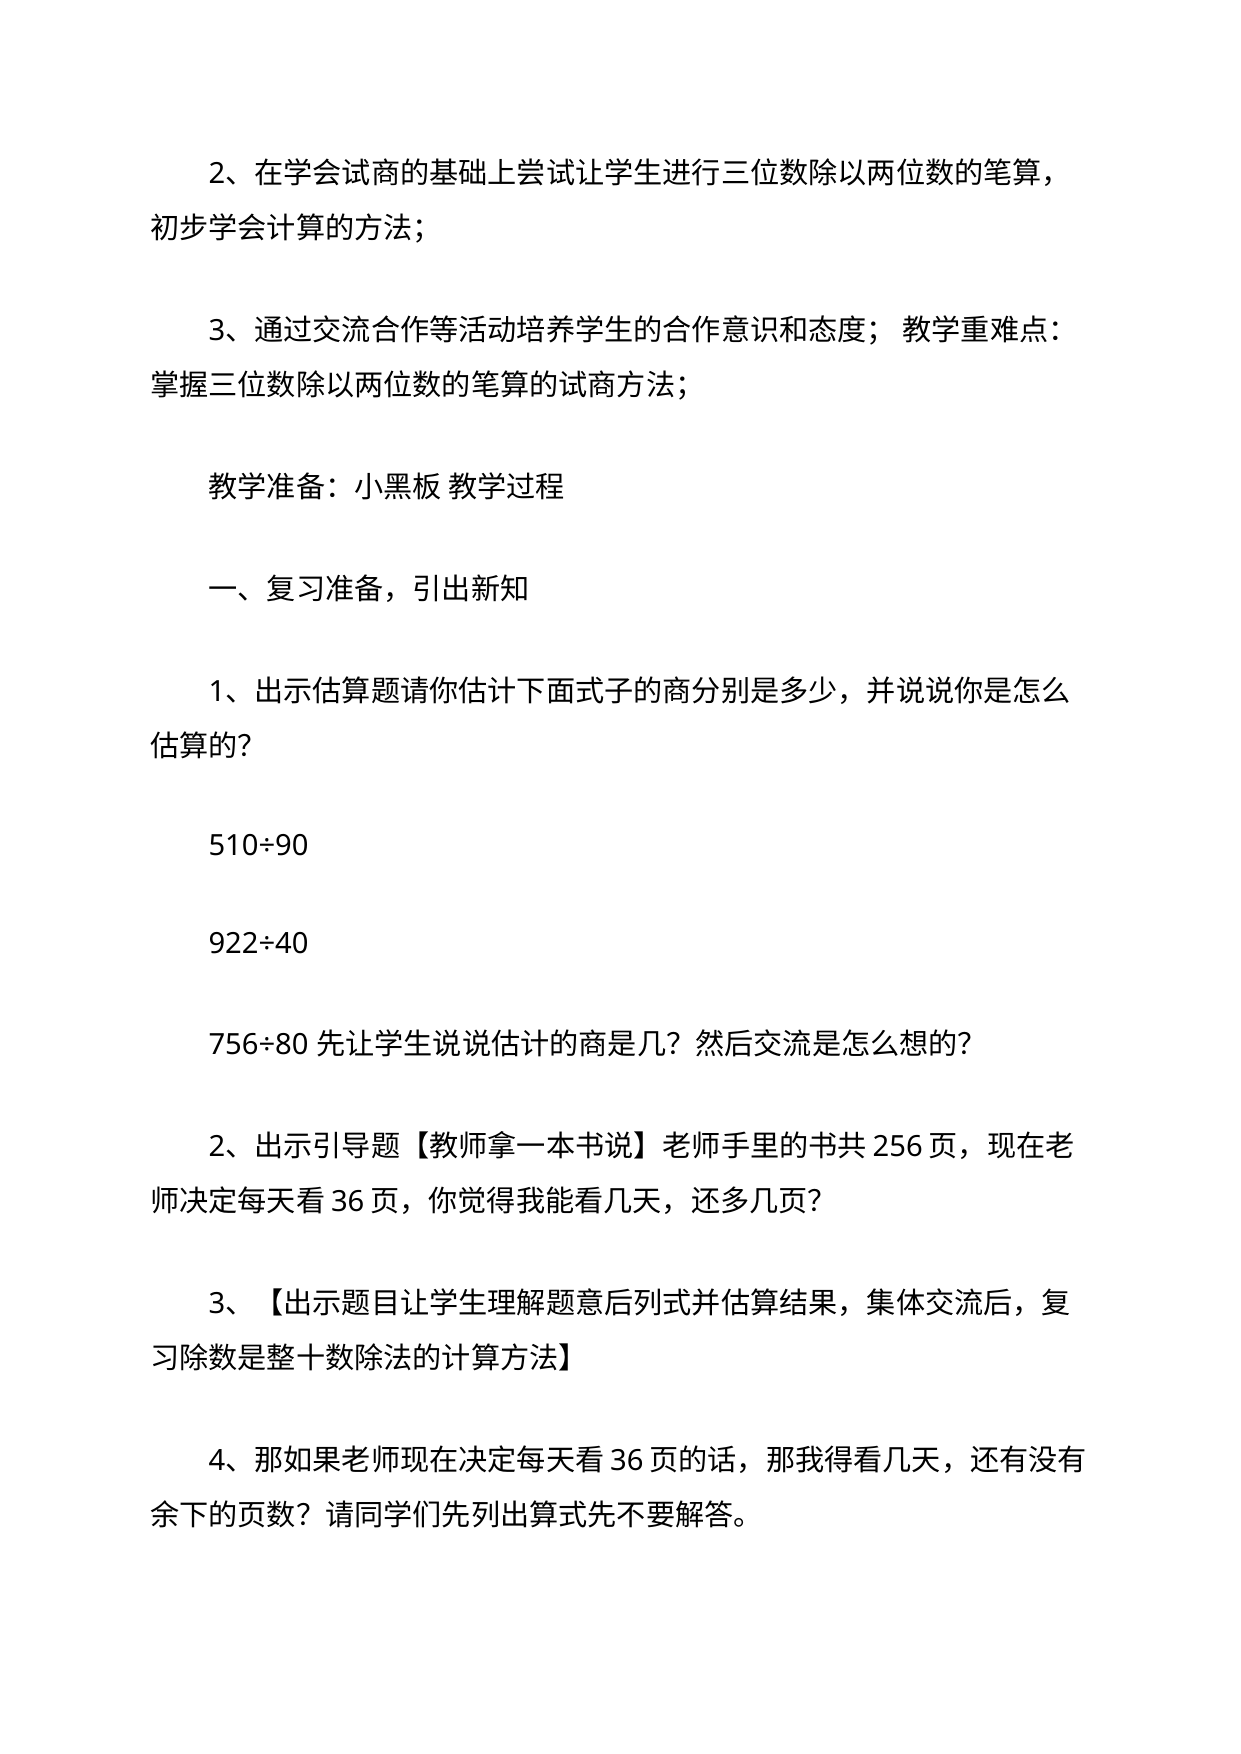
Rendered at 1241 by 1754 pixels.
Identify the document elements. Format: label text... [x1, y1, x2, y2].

text 一、复习准备，引出新知 [150, 565, 1090, 608]
text 1、出示估算题请你估计下面式子的商分别是多少，并说说你是怎么估算的？ [150, 667, 1090, 764]
text 922÷40 [150, 922, 1090, 962]
text 2、在学会试商的基础上尝试让学生进行三位数除以两位数的笔算，初步学会计算的方法； [150, 150, 1090, 247]
text 4、那如果老师现在决定每天看36页的话，那我得看几天，还有没有余下的页数？请同学们先列出算式先不要解答。 [150, 1436, 1090, 1534]
text 510÷90 [150, 824, 1090, 863]
text 教学准备：小黑板 教学过程 [150, 463, 1090, 506]
text 756÷80 先让学生说说估计的商是几？然后交流是怎么想的？ [150, 1021, 1090, 1063]
text 3、【出示题目让学生理解题意后列式并估算结果，集体交流后，复习除数是整十数除法的计算方法】 [150, 1280, 1090, 1377]
text 3、通过交流合作等活动培养学生的合作意识和态度； 教学重难点：掌握三位数除以两位数的笔算的试商方法； [150, 307, 1090, 404]
text 2、出示引导题【教师拿一本书说】老师手里的书共256页，现在老师决定每天看36页，你觉得我能看几天，还多几页？ [150, 1123, 1090, 1220]
